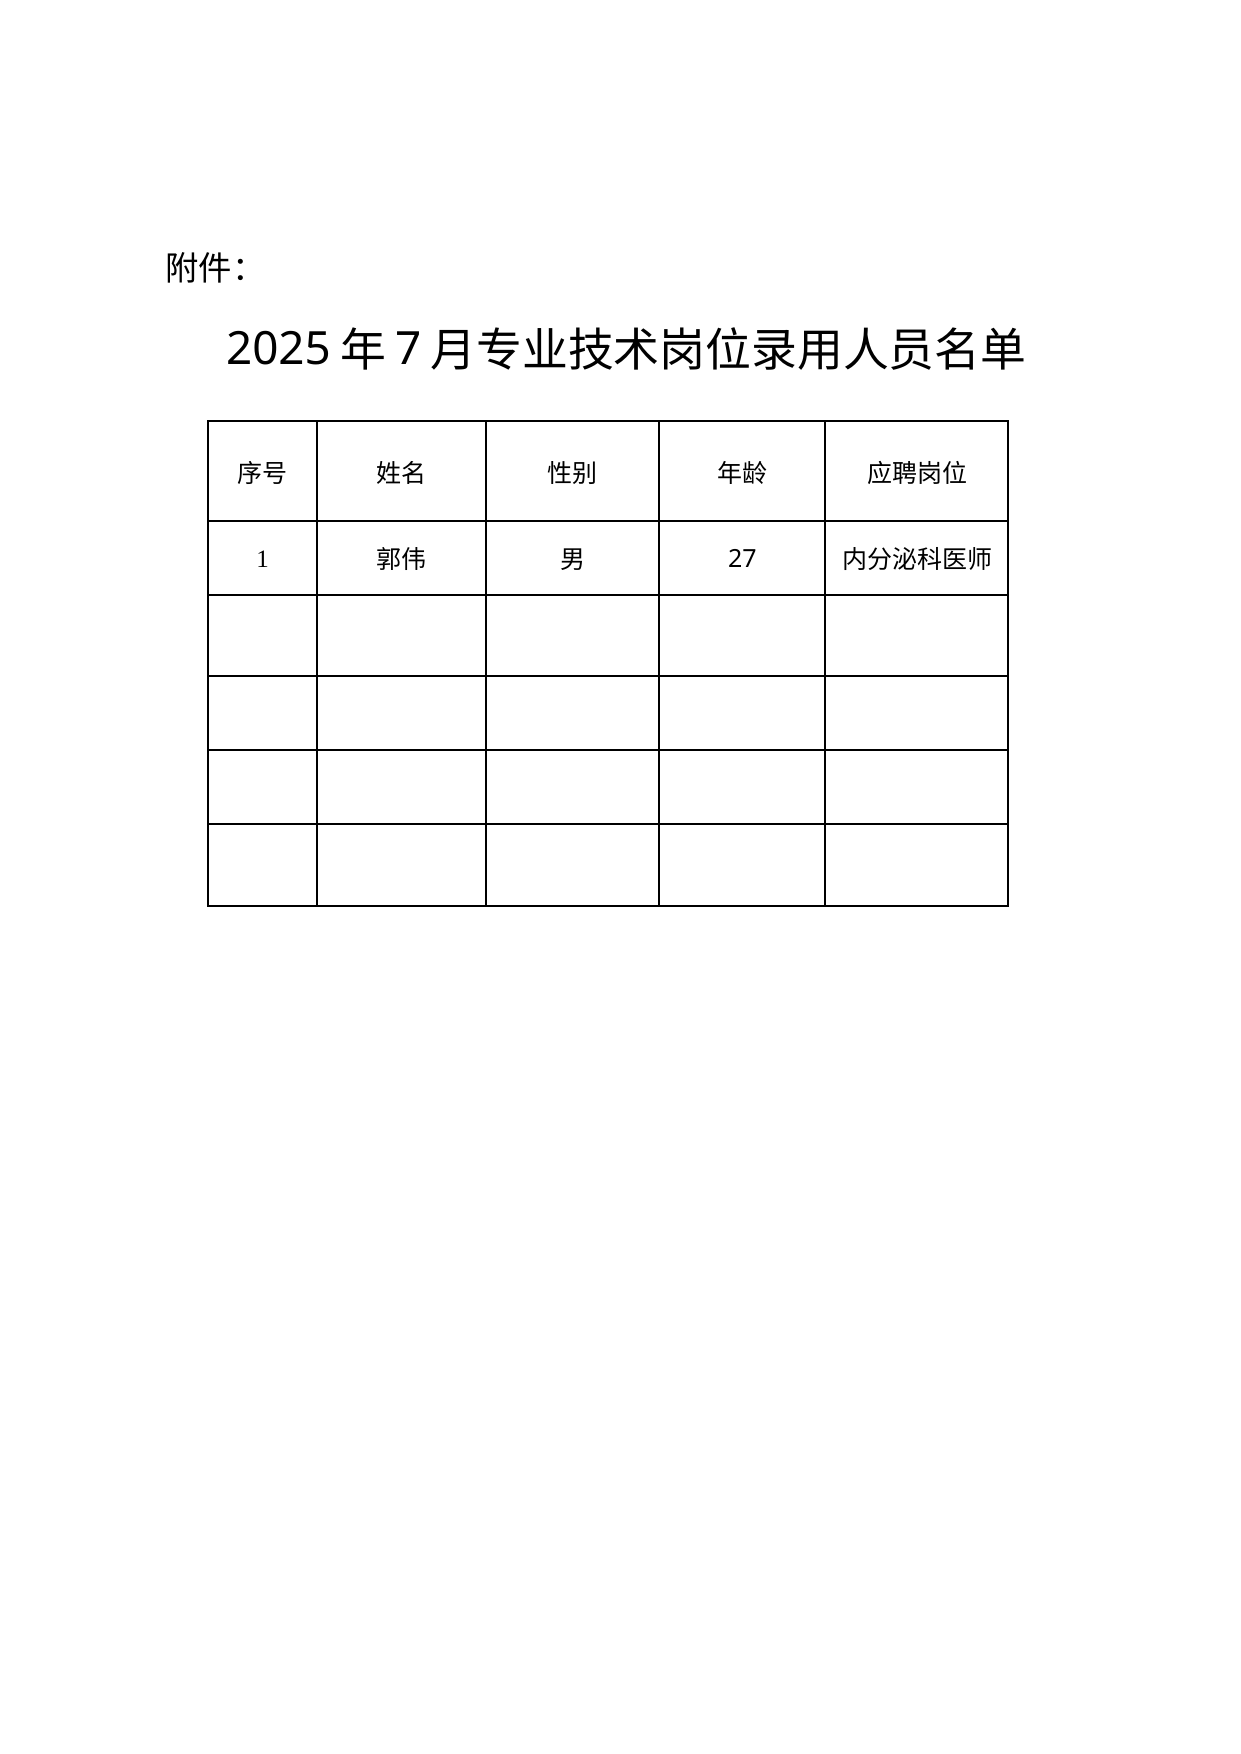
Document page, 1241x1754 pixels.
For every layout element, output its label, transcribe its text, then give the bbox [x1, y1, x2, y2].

table_cell [487, 677, 658, 749]
table_cell [318, 677, 485, 749]
table_header 性别 [487, 422, 658, 520]
table_cell [318, 751, 485, 823]
table_cell [209, 825, 316, 905]
text 2025年7月专业技术岗位录用人员名单 [165, 298, 1087, 395]
table_header 年龄 [660, 422, 824, 520]
table_header 序号 [209, 422, 316, 520]
table_cell [660, 825, 824, 905]
table_header 应聘岗位 [826, 422, 1007, 520]
table_cell [826, 596, 1007, 675]
table_cell [209, 677, 316, 749]
table_cell [487, 825, 658, 905]
table_cell [826, 677, 1007, 749]
table_header 姓名 [318, 422, 485, 520]
table_cell [209, 596, 316, 675]
table_cell [487, 751, 658, 823]
text 附件： [165, 233, 1087, 298]
table_cell 内分泌科医师 [826, 522, 1007, 594]
table_cell [826, 751, 1007, 823]
table_cell [209, 751, 316, 823]
table_cell 1 [209, 522, 316, 594]
table_cell [487, 596, 658, 675]
table_cell [660, 596, 824, 675]
table_cell [318, 596, 485, 675]
table_cell [660, 751, 824, 823]
table_cell [318, 825, 485, 905]
table_cell 郭伟 [318, 522, 485, 594]
table_cell 男 [487, 522, 658, 594]
table_cell [660, 677, 824, 749]
table_cell [826, 825, 1007, 905]
table_cell 27 [660, 522, 824, 594]
